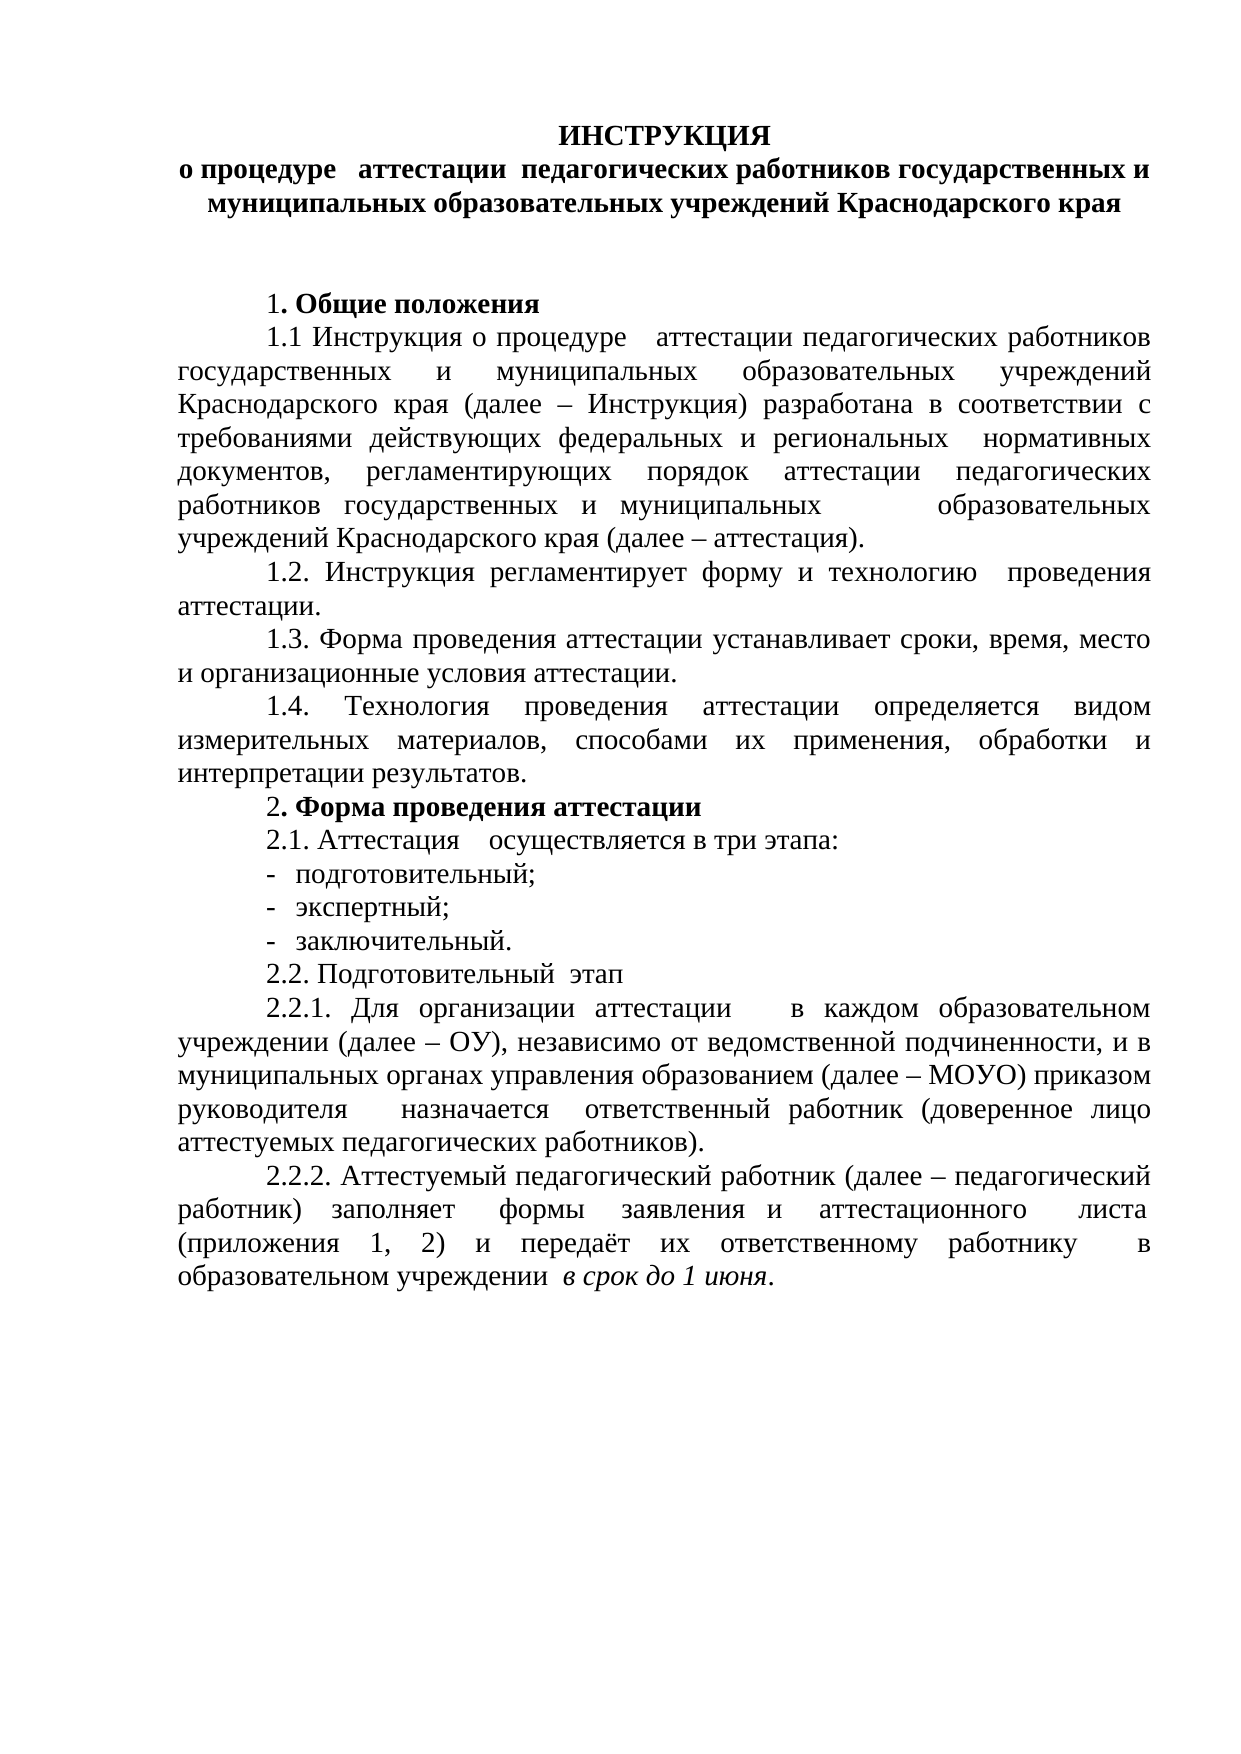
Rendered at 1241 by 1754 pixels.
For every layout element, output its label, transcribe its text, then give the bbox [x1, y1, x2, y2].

text 2.1. Аттестация осуществляется в три этапа: [177, 822, 1152, 856]
text 2.2.2. Аттестуемый педагогический работник (далее – педагогический работник) заполняет формы заявления и аттестационного листа [177, 1158, 1152, 1225]
text 1.3. Форма проведения аттестации устанавливает сроки, время, место и организационные условия аттестации. [177, 621, 1152, 688]
text 1.2. Инструкция регламентирует форму и технологию проведения аттестации. [177, 554, 1152, 621]
text 2.2.1. Для организации аттестации в каждом образовательном учреждении (далее – ОУ), независимо от ведомственной подчиненности, и в муниципальных органах управления образованием (далее – МОУО) приказом руководителя назначается ответственный работник (доверенное лицо аттестуемых педагогических работников). [177, 990, 1152, 1158]
text (приложения 1, 2) и передаёт их ответственному работнику в образовательном учреждении в срок до 1 июня. [177, 1225, 1152, 1292]
list экспертный; [266, 889, 1152, 923]
text 1. Общие положения [177, 286, 1152, 319]
text 2.2. Подготовительный этап [177, 957, 1152, 990]
text 1.1 Инструкция о процедуре аттестации педагогических работников государственных и муниципальных образовательных учреждений Краснодарского края (далее – Инструкция) разработана в соответствии с требованиями действующих федеральных и региональных нормативных документов, регламентирующих порядок аттестации педагогических работников государственных и муниципальных образовательных учреждений Краснодарского края (далее – аттестация). [177, 319, 1152, 554]
text ИНСТРУКЦИЯ [177, 118, 1152, 152]
text о процедуре аттестации педагогических работников государственных и муниципальных образовательных учреждений Краснодарского края [177, 152, 1152, 219]
text 2. Форма проведения аттестации [177, 789, 1152, 822]
list заключительный. [266, 923, 1152, 957]
text 1.4. Технология проведения аттестации определяется видом измерительных материалов, способами их применения, обработки и интерпретации результатов. [177, 688, 1152, 789]
list подготовительный; [266, 856, 1152, 889]
